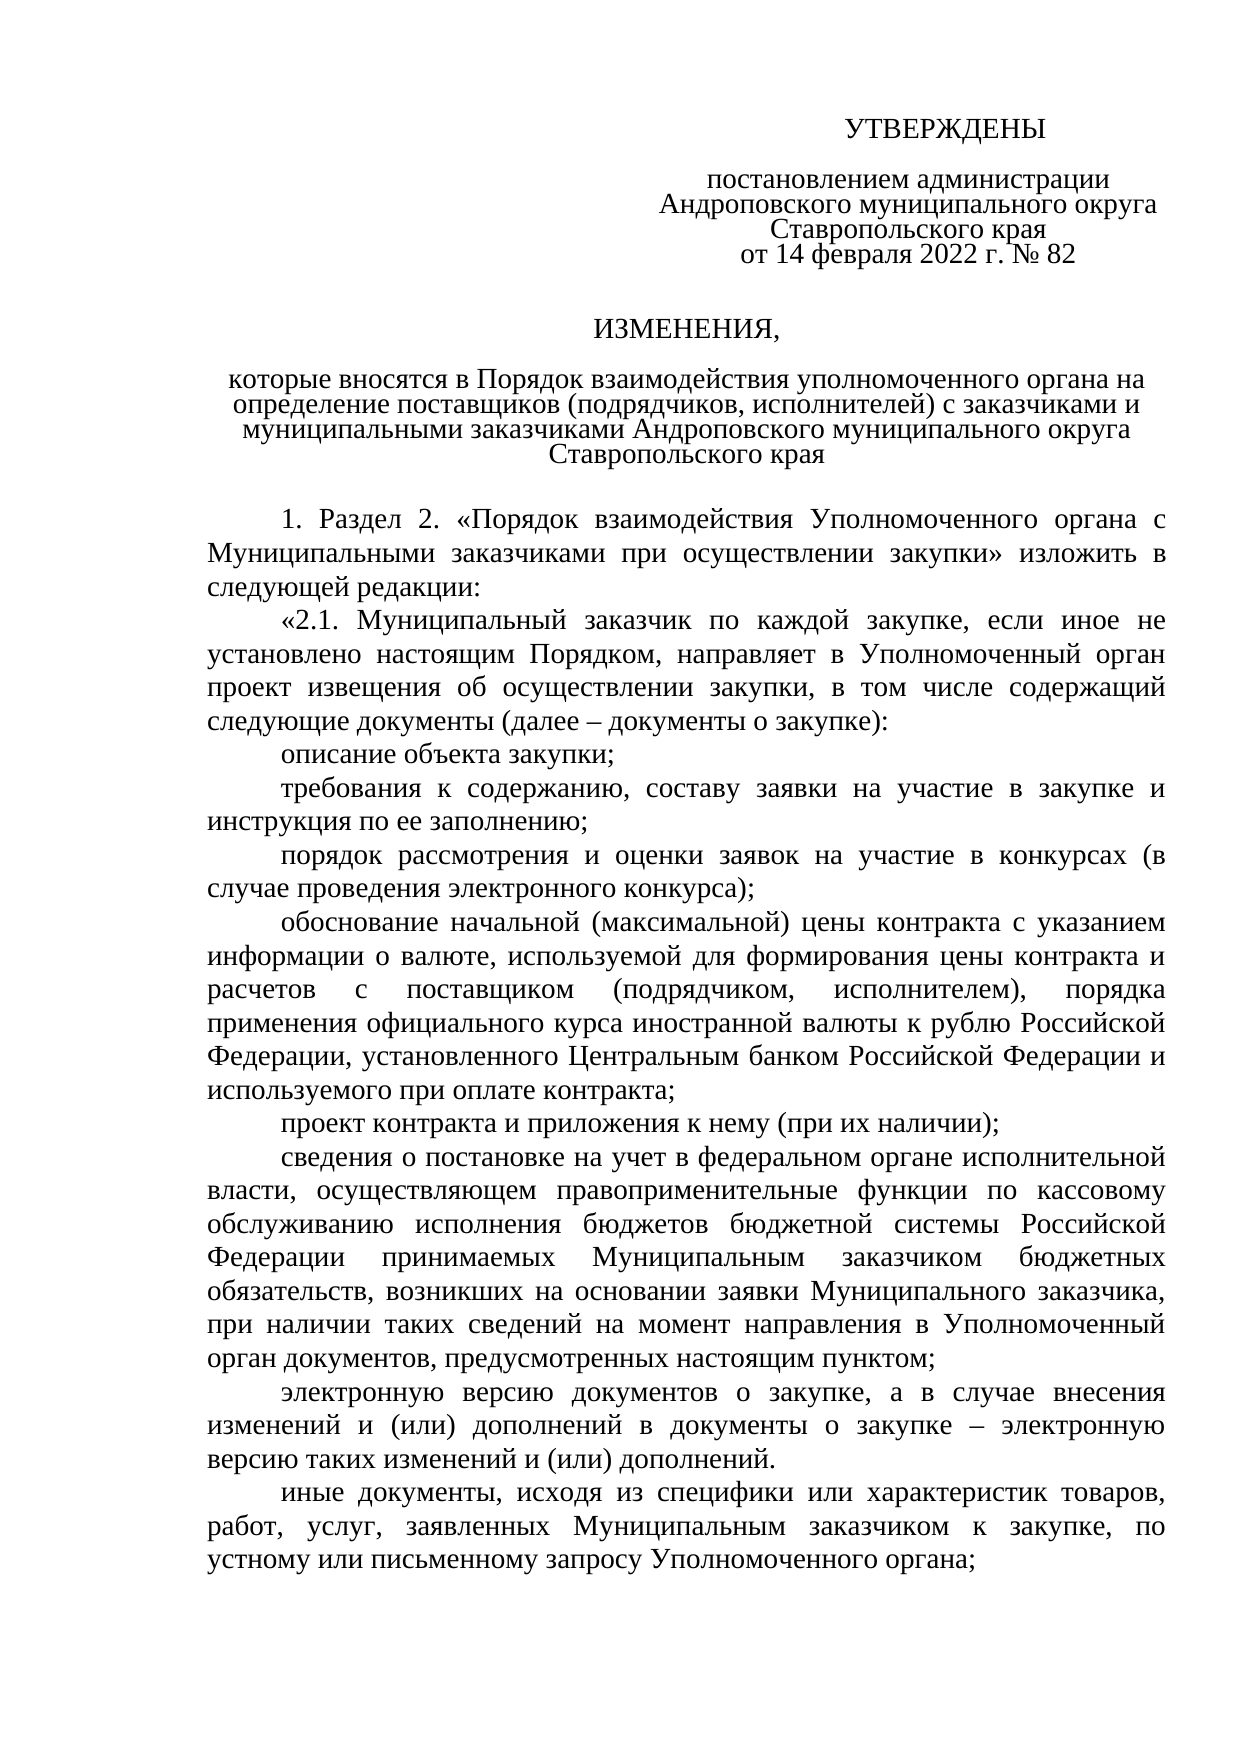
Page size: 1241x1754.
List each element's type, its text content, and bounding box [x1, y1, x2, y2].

text Андроповского муниципального округа [650, 193, 1167, 218]
text ИЗМЕНЕНИЯ, [207, 318, 1167, 343]
text электронную версию документов о закупке, а в случае внесения изменений и (или) дополнений в документы о закупке – электронную версию таких изменений и (или) дополнений. [207, 1374, 1167, 1474]
text 1. Раздел 2. «Порядок взаимодействия Уполномоченного органа с Муниципальными заказчиками при осуществлении закупки» изложить в следующей редакции: [207, 502, 1167, 602]
text обоснование начальной (максимальной) цены контракта с указанием информации о валюте, используемой для формирования цены контракта и расчетов с поставщиком (подрядчиком, исполнителем), порядка применения официального курса иностранной валюты к рублю Российской Федерации, установленного Центральным банком Российской Федерации и используемого при оплате контракта; [207, 904, 1167, 1105]
text УТВЕРЖДЕНЫ [650, 118, 1167, 143]
text постановлением администрации [650, 168, 1167, 193]
text порядок рассмотрения и оценки заявок на участие в конкурсах (в случае проведения электронного конкурса); [207, 837, 1167, 904]
text от 14 февраля 2022 г. № 82 [650, 243, 819, 268]
text иные документы, исходя из специфики или характеристик товаров, работ, услуг, заявленных Муниципальным заказчиком к закупке, по устному или письменному запросу Уполномоченного органа; [207, 1474, 1167, 1575]
text требования к содержанию, составу заявки на участие в закупке и инструкция по ее заполнению; [207, 770, 1167, 837]
text Ставропольского края [650, 218, 1167, 243]
text от 14 февраля 2022 г. № 82 [822, 243, 1167, 268]
text сведения о постановке на учет в федеральном органе исполнительной власти, осуществляющем правоприменительные функции по кассовому обслуживанию исполнения бюджетов бюджетной системы Российской Федерации принимаемых Муниципальным заказчиком бюджетных обязательств, возникших на основании заявки Муниципального заказчика, при наличии таких сведений на момент направления в Уполномоченный орган документов, предусмотренных настоящим пунктом; [207, 1139, 1167, 1374]
text описание объекта закупки; [207, 736, 1167, 770]
text проект контракта и приложения к нему (при их наличии); [207, 1105, 1167, 1139]
text которые вносятся в Порядок взаимодействия уполномоченного органа на определение поставщиков (подрядчиков, исполнителей) с заказчиками и муниципальными заказчиками Андроповского муниципального округа Ставропольского края [207, 368, 1167, 468]
text «2.1. Муниципальный заказчик по каждой закупке, если иное не установлено настоящим Порядком, направляет в Уполномоченный орган проект извещения об осуществлении закупки, в том числе содержащий следующие документы (далее – документы о закупке): [207, 602, 1167, 736]
